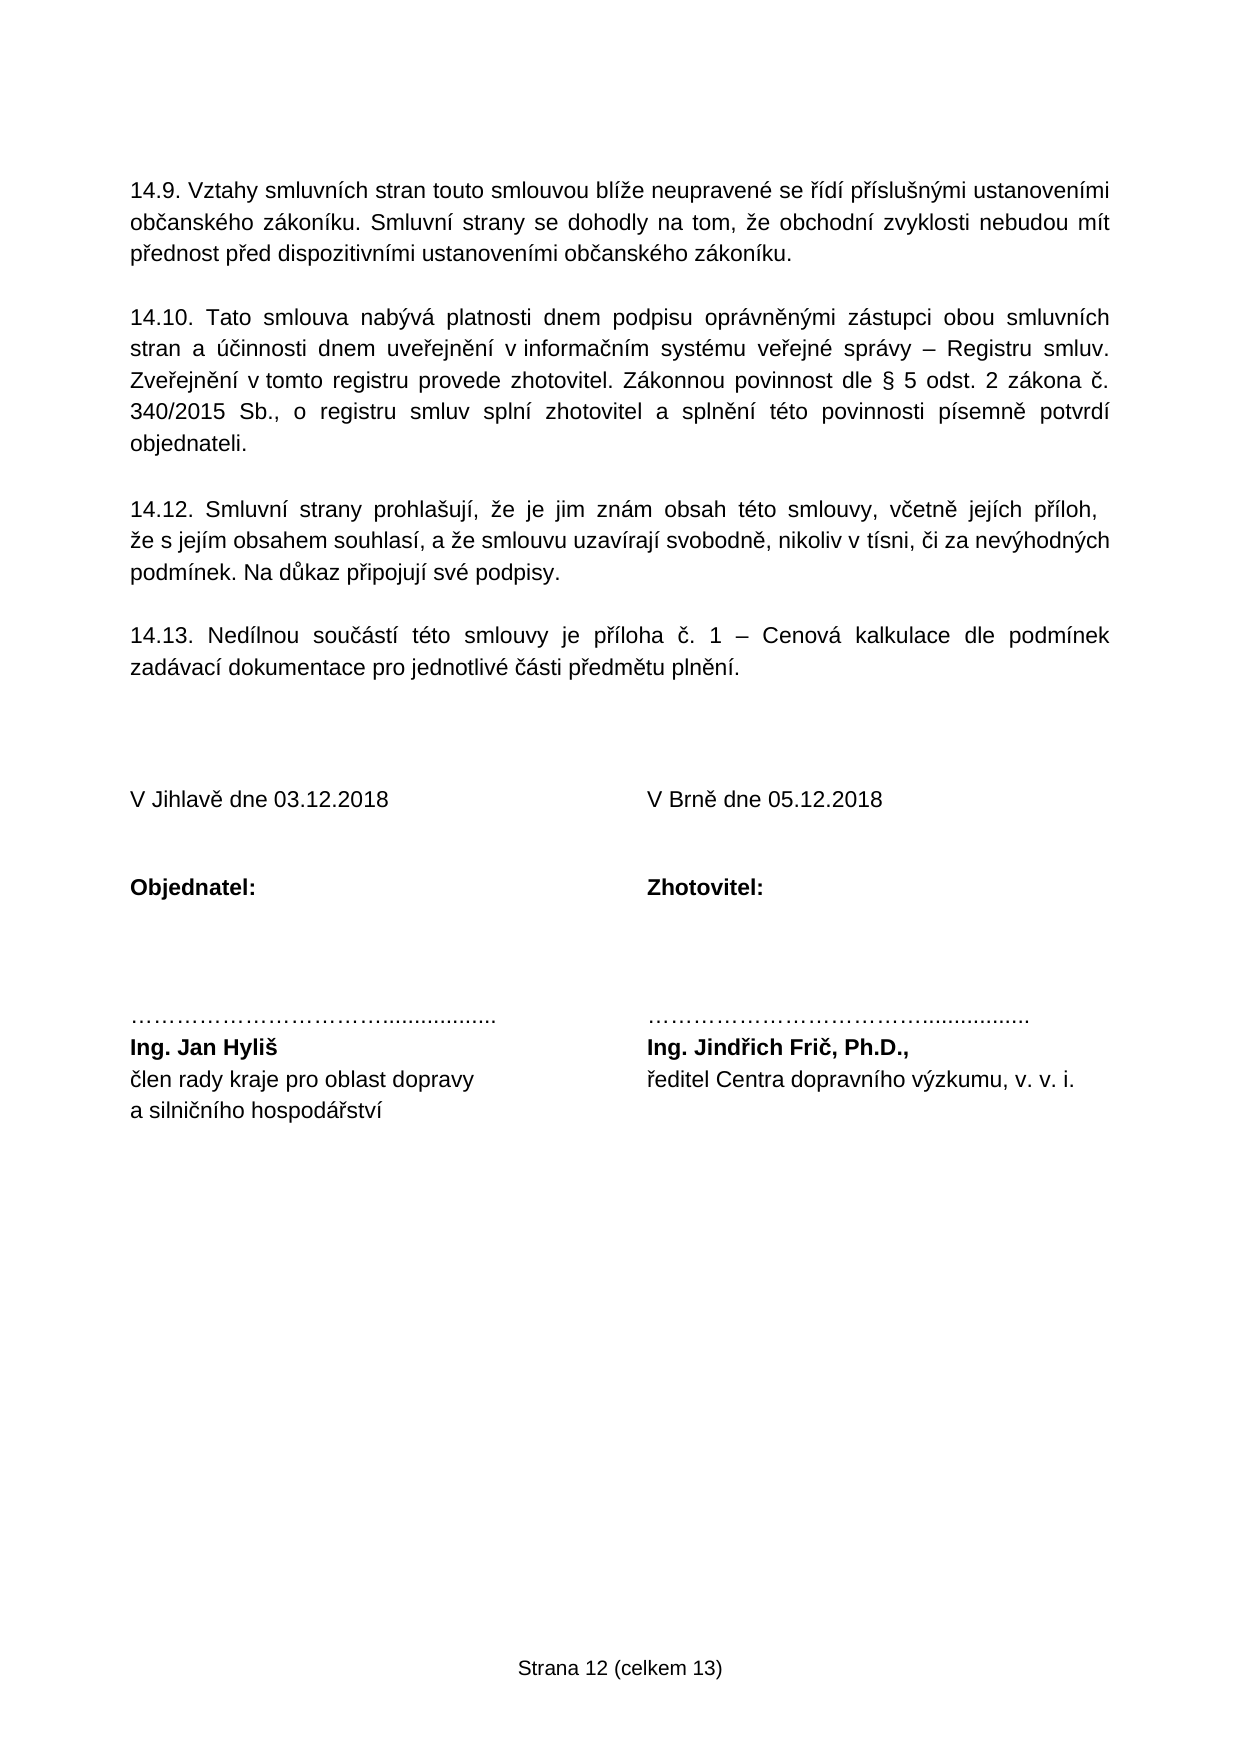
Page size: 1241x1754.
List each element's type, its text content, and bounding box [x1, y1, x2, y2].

text 14.12. Smluvní strany prohlašují, že je jim znám obsah této smlouvy, včetně jejích příloh, že s jejím obsahem souhlasí, a že smlouvu uzavírají svobodně, nikoliv v tísni, či za nevýhodných podmínek. Na důkaz připojují své podpisy. [130, 496, 1110, 585]
text …………………………….................. ………………………………................. [130, 1002, 1110, 1029]
text Ing. Jan Hyliš Ing. Jindřich Frič, Ph.D., [130, 1034, 1110, 1060]
text a silničního hospodářství [130, 1097, 1110, 1123]
text člen rady kraje pro oblast dopravy ředitel Centra dopravního výzkumu, v. v. i. [130, 1066, 1110, 1092]
text Objednatel: Zhotovitel: [130, 874, 1110, 900]
text V Jihlavě dne 03.12.2018 V Brně dne 05.12.2018 [130, 786, 1110, 812]
text 14.13. Nedílnou součástí této smlouvy je příloha č. 1 – Cenová kalkulace dle podmínek zadávací dokumentace pro jednotlivé části předmětu plnění. [130, 622, 1110, 680]
text 14.10. Tato smlouva nabývá platnosti dnem podpisu oprávněnými zástupci obou smluvních stran a účinnosti dnem uveřejnění v informačním systému veřejné správy – Registru smluv. Zveřejnění v tomto registru provede zhotovitel. Zákonnou povinnost dle § 5 odst. 2 zákona č. 340/2015 Sb., o registru smluv splní zhotovitel a splnění této povinnosti písemně potvrdí objednateli. [130, 303, 1110, 456]
text 14.9. Vztahy smluvních stran touto smlouvou blíže neupravené se řídí příslušnými ustanoveními občanského zákoníku. Smluvní strany se dohodly na tom, že obchodní zvyklosti nebudou mít přednost před dispozitivními ustanoveními občanského zákoníku. [130, 177, 1110, 267]
